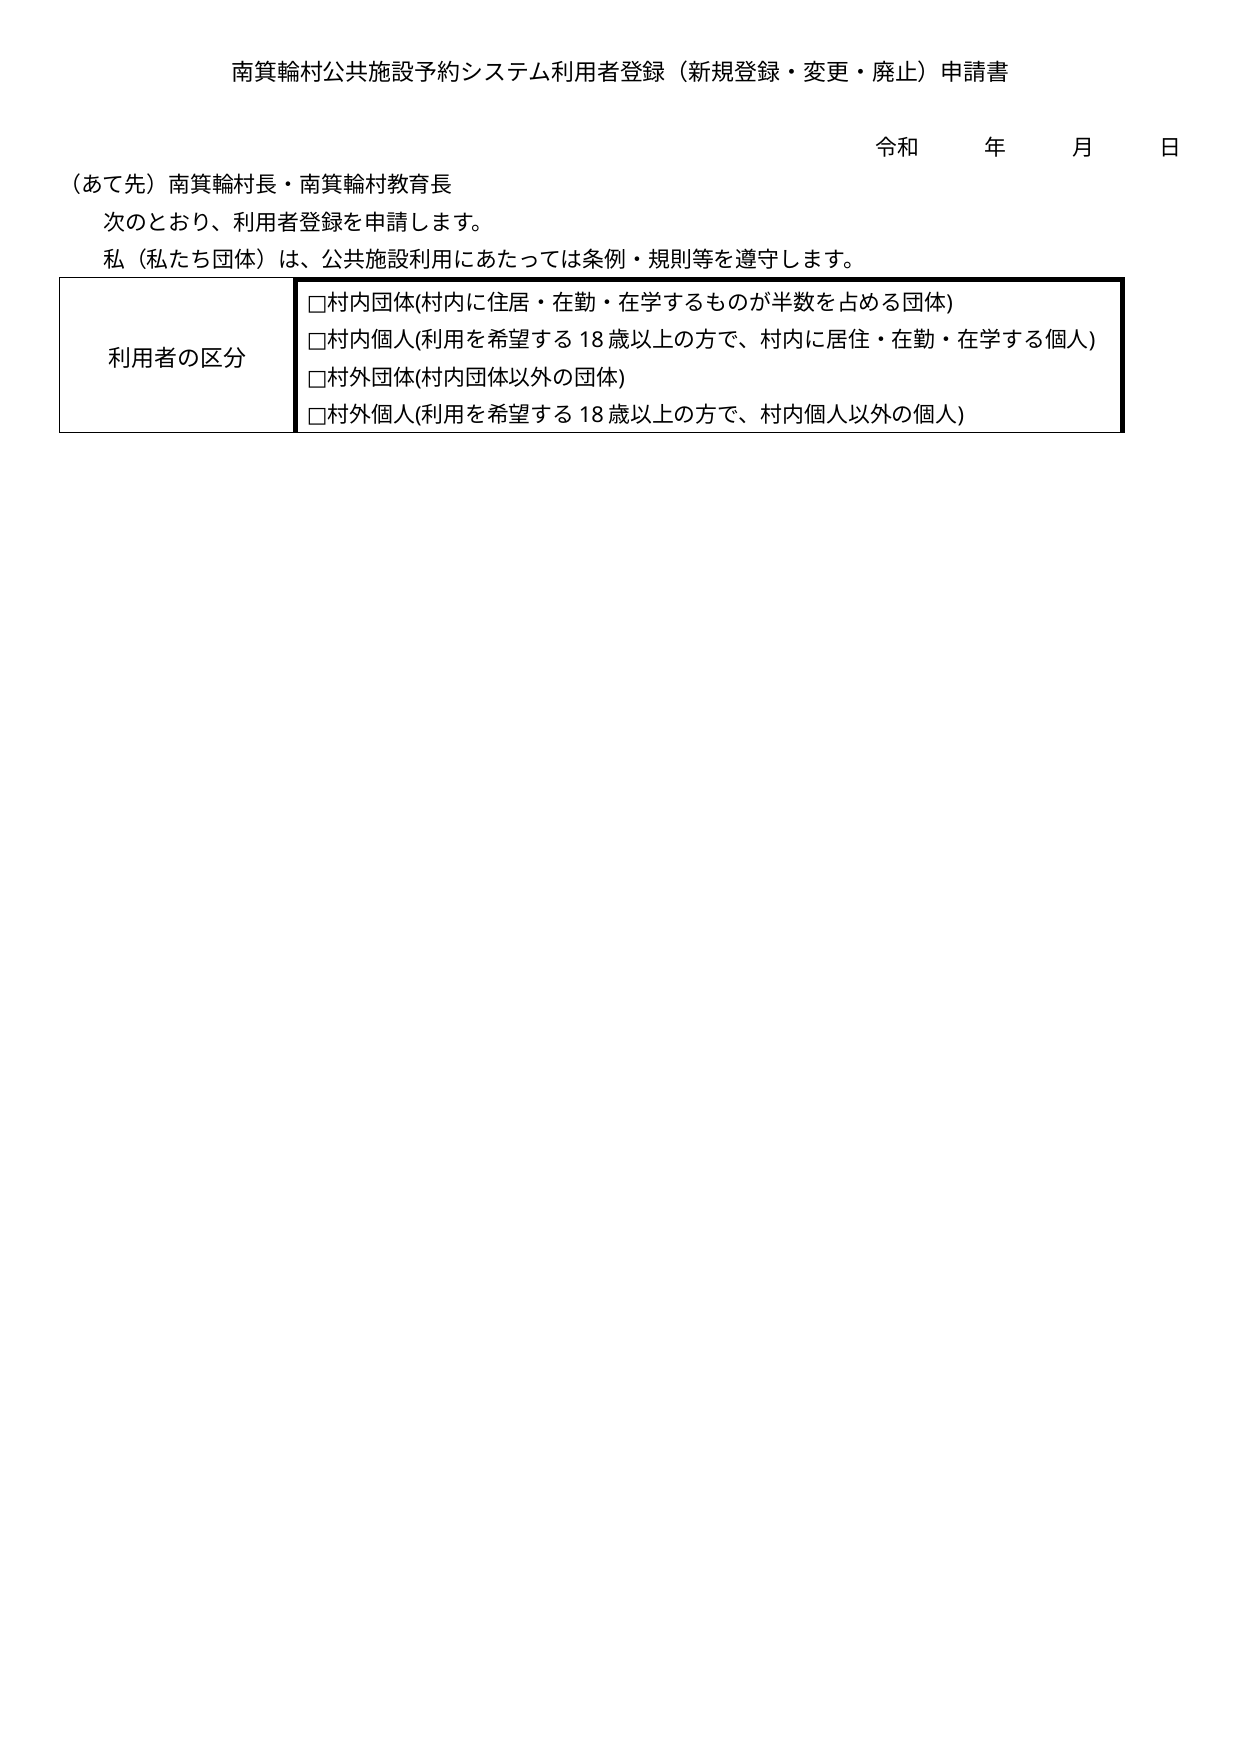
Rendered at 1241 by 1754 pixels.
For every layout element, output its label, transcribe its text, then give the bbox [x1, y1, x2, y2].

text 私（私たち団体）は、公共施設利用にあたっては条例・規則等を遵守します。 [59, 239, 1181, 277]
text 令和 年 月 日 [59, 127, 1181, 164]
table_header □村内団体(村内に住居・在勤・在学するものが半数を占める団体) □村内個人(利用を希望する18歳以上の方で、村内に居住・在勤・在学する個人) □村外団体(村内団体以外の団体) □村外個人(利用を希望する18歳以上の方で、村内個人以外の個人) [298, 282, 1120, 432]
text 次のとおり、利用者登録を申請します。 [59, 202, 1181, 239]
table_header 利用者の区分 [60, 278, 293, 432]
text （あて先）南箕輪村長・南箕輪村教育長 [59, 164, 1181, 202]
text 南箕輪村公共施設予約システム利用者登録（新規登録・変更・廃止）申請書 [59, 52, 1181, 89]
